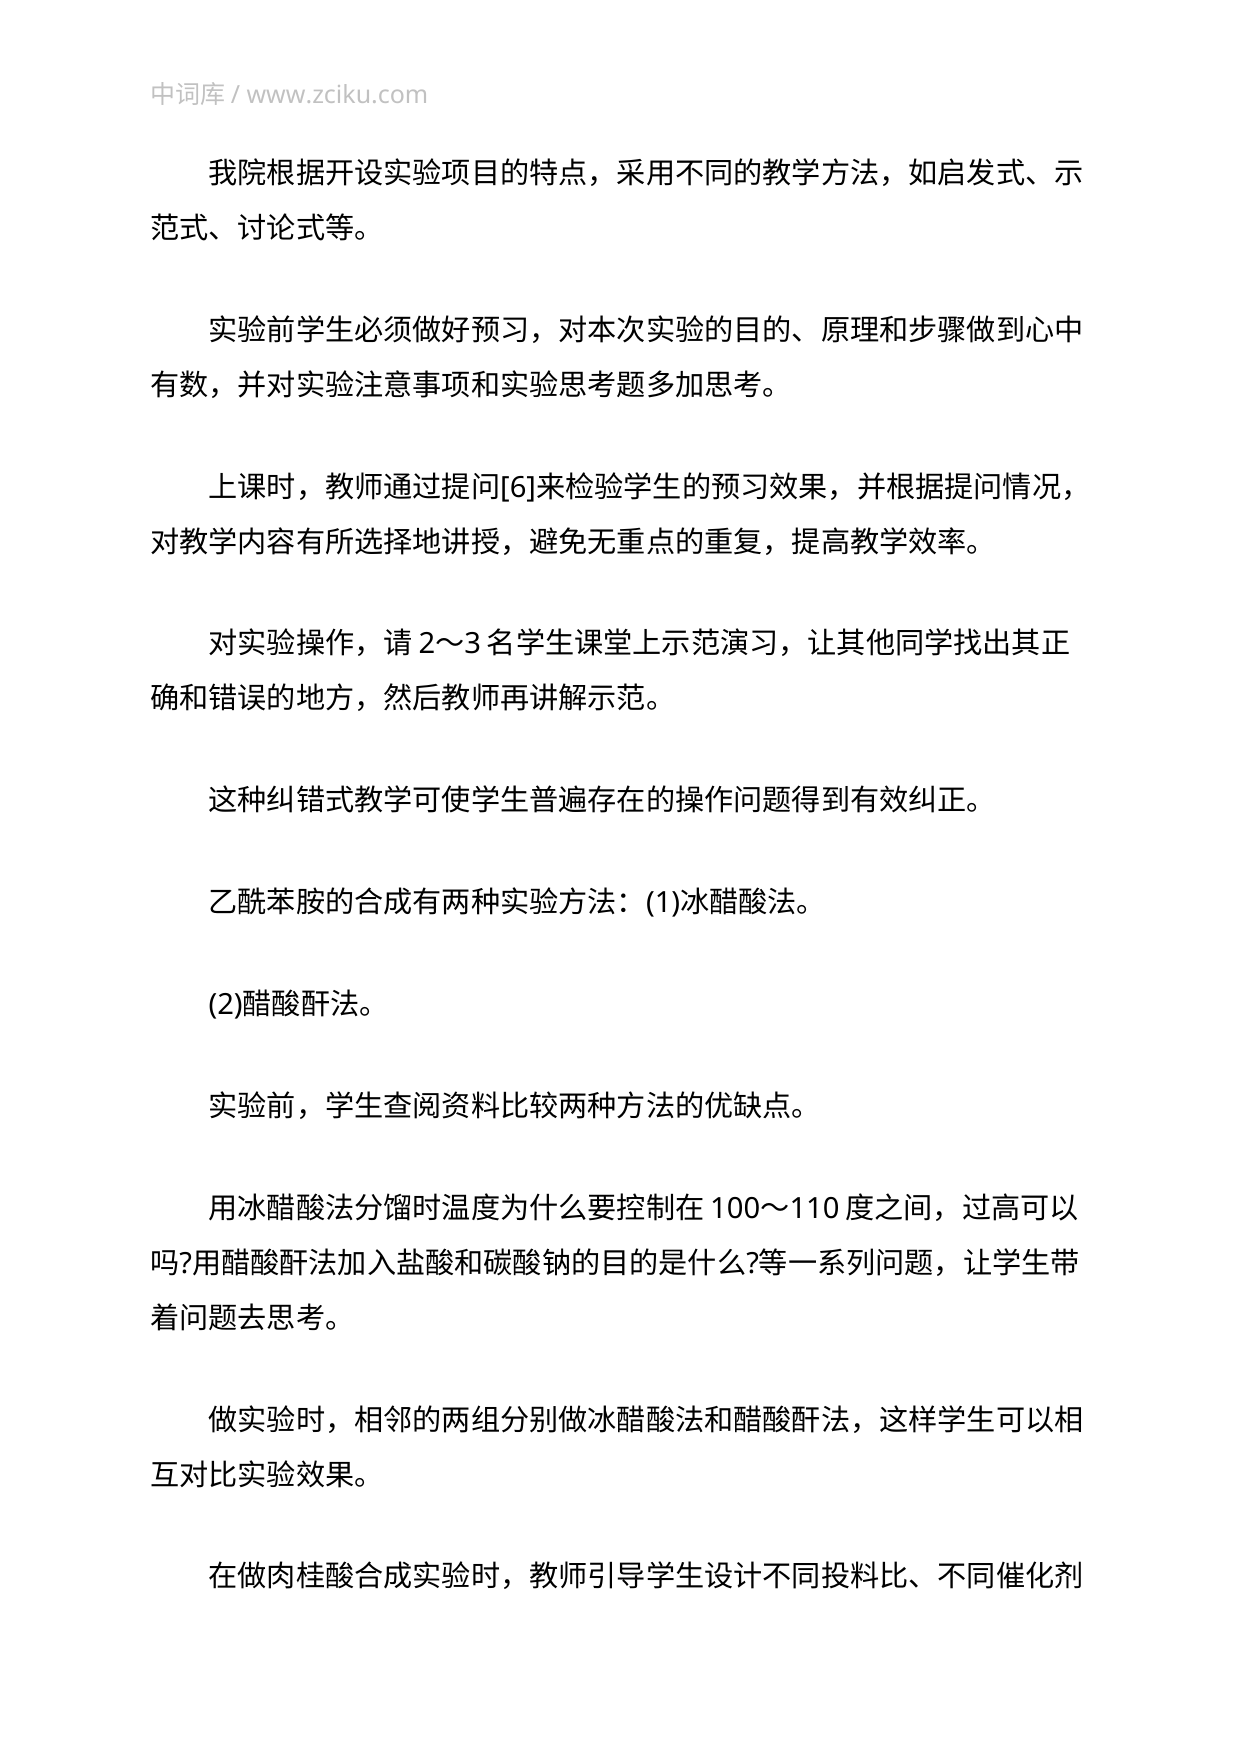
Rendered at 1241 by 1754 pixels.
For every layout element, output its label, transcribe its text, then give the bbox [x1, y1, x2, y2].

text 上课时，教师通过提问[6]来检验学生的预习效果，并根据提问情况，对教学内容有所选择地讲授，避免无重点的重复，提高教学效率。 [150, 463, 1090, 561]
text 用冰醋酸法分馏时温度为什么要控制在100～110度之间，过高可以吗?用醋酸酐法加入盐酸和碳酸钠的目的是什么?等一系列问题，让学生带着问题去思考。 [150, 1184, 1090, 1337]
text 做实验时，相邻的两组分别做冰醋酸法和醋酸酐法，这样学生可以相互对比实验效果。 [150, 1396, 1090, 1493]
text 对实验操作，请2～3名学生课堂上示范演习，让其他同学找出其正确和错误的地方，然后教师再讲解示范。 [150, 620, 1090, 717]
text 实验前，学生查阅资料比较两种方法的优缺点。 [150, 1083, 1090, 1125]
text 实验前学生必须做好预习，对本次实验的目的、原理和步骤做到心中有数，并对实验注意事项和实验思考题多加思考。 [150, 307, 1090, 404]
text (2)醋酸酐法。 [150, 981, 1090, 1023]
text 我院根据开设实验项目的特点，采用不同的教学方法，如启发式、示范式、讨论式等。 [150, 150, 1090, 247]
text 这种纠错式教学可使学生普遍存在的操作问题得到有效纠正。 [150, 777, 1090, 819]
text 乙酰苯胺的合成有两种实验方法：(1)冰醋酸法。 [150, 879, 1090, 921]
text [150, 1553, 1090, 1595]
